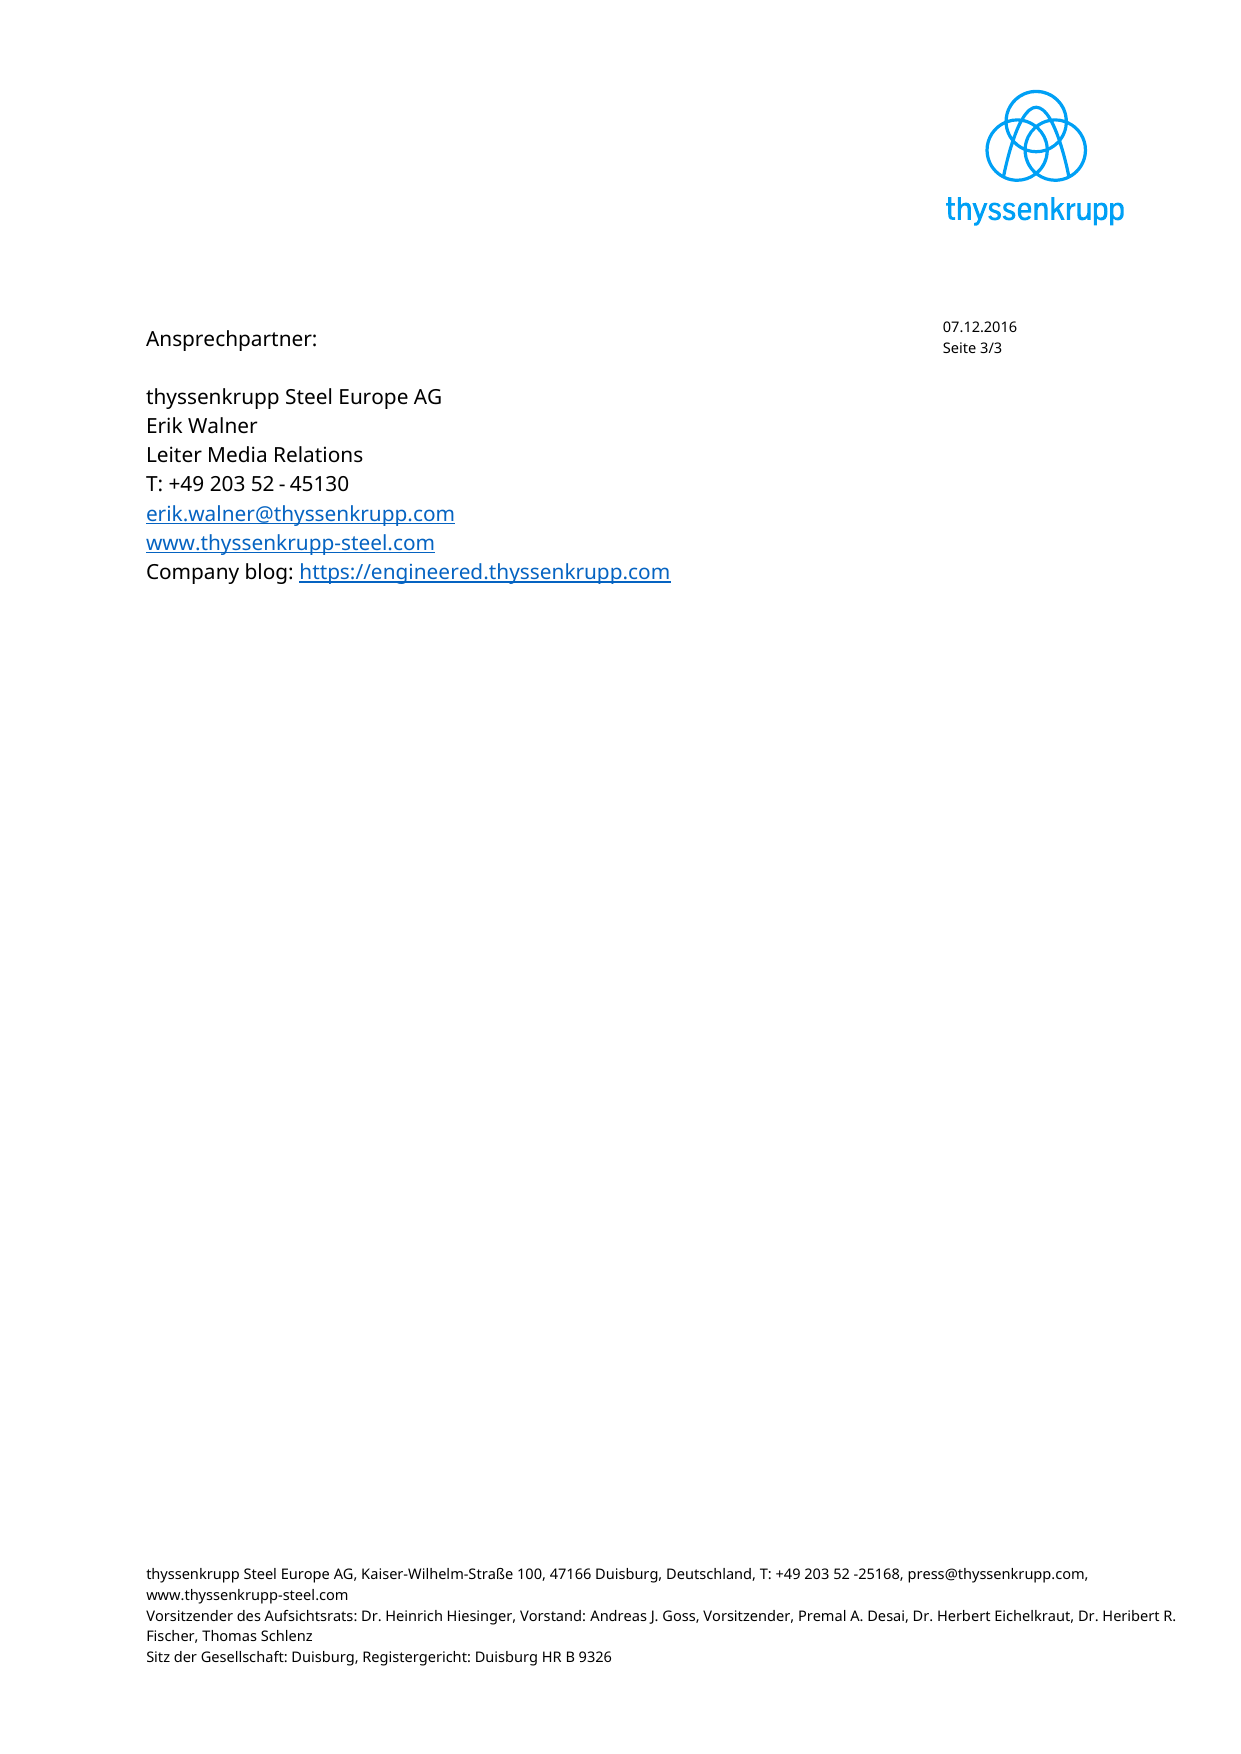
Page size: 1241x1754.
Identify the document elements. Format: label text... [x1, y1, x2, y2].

text Company blog: https://engineered.thyssenkrupp.com [146, 556, 913, 585]
text T: +49 203 52 - 45130 [146, 469, 913, 498]
text www.thyssenkrupp-steel.com [146, 527, 913, 556]
text erik.walner@thyssenkrupp.com [146, 498, 913, 527]
text thyssenkrupp Steel Europe AG [146, 381, 913, 410]
text Ansprechpartner: [146, 323, 913, 352]
text Leiter Media Relations [146, 439, 913, 469]
text Erik Walner [146, 410, 913, 439]
